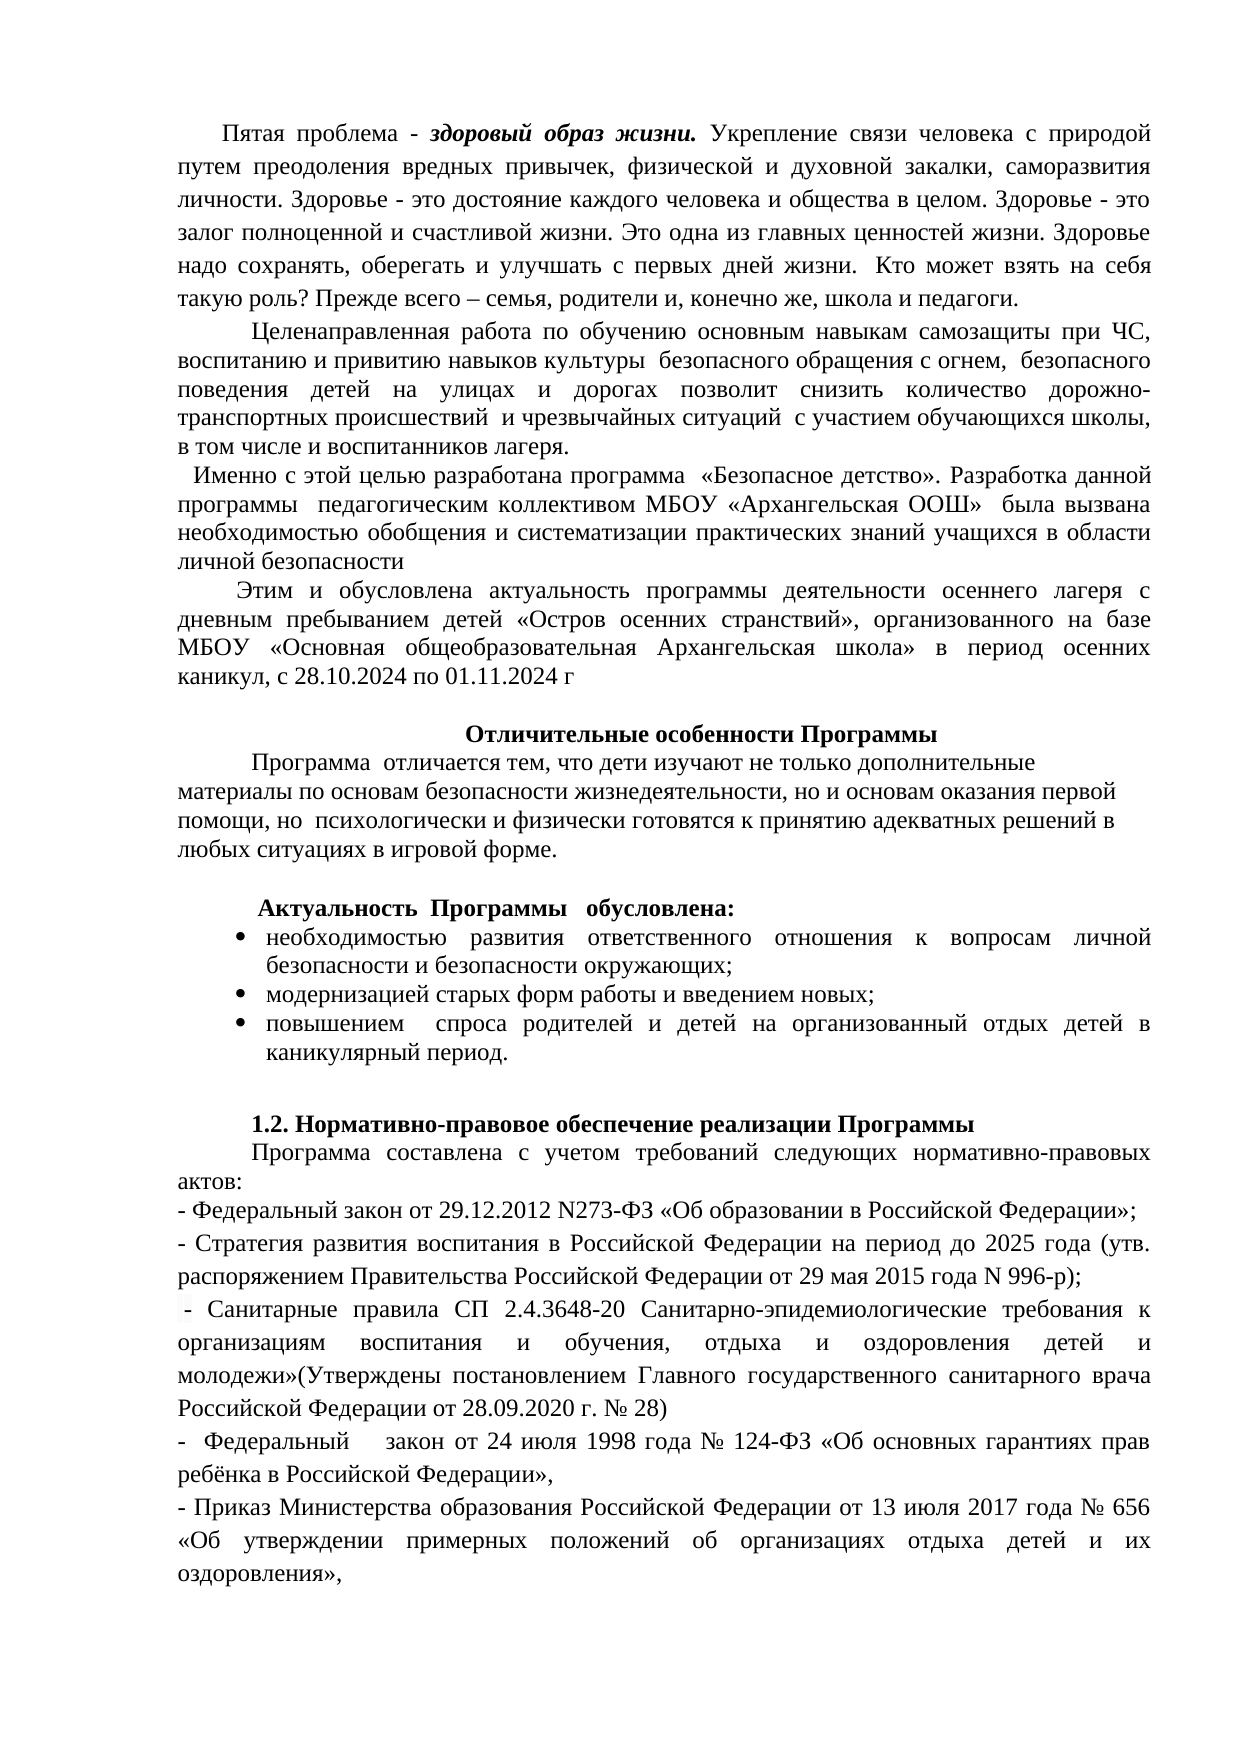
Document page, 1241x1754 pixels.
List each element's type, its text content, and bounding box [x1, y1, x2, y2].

text Отличительные особенности Программы [177, 719, 1152, 747]
list повышением спроса родителей и детей на организованный отдых детей в каникулярный период. [236, 1008, 1152, 1066]
list модернизацией старых форм работы и введением новых; [236, 979, 1152, 1008]
text Этим и обусловлена актуальность программы деятельности осеннего лагеря с дневным пребыванием детей «Остров осенних странствий», организованного на базе МБОУ «Основная общеобразовательная Архангельская школа» в период осенних каникул, с 28.10.2024 по 01.11.2024 г [177, 575, 1152, 690]
text Целенаправленная работа по обучению основным навыкам самозащиты при ЧС, воспитанию и привитию навыков культуры безопасного обращения с огнем, безопасного поведения детей на улицах и дорогах позволит снизить количество дорожно-транспортных происшествий и чрезвычайных ситуаций с участием обучающихся школы, в том числе и воспитанников лагеря. [177, 316, 1152, 460]
text - Федеральный закон от 24 июля 1998 года № 124-ФЗ «Об основных гарантиях прав ребёнка в Российской Федерации», [177, 1426, 1152, 1488]
text 1.2. Нормативно-правовое обеспечение реализации Программы [177, 1109, 1152, 1137]
text - Стратегия развития воспитания в Российской Федерации на период до 2025 года (утв. распоряжением Правительства Российской Федерации от 29 мая 2015 года N 996-р); [177, 1257, 1152, 1290]
text - Санитарные правила СП 2.4.3648-20 Санитарно-эпидемиологические требования к организациям воспитания и обучения, отдыха и оздоровления детей и молодежи»(Утверждены постановлением Главного государственного санитарного врача Российской Федерации от 28.09.2020 г. № 28) [177, 1294, 1152, 1422]
text Пятая проблема - здоровый образ жизни. Укрепление связи человека с природой путем преодоления вредных привычек, физической и духовной закалки, саморазвития личности. Здоровье - это достояние каждого человека и общества в целом. Здоровье - это залог полноценной и счастливой жизни. Это одна из главных ценностей жизни. Здоровье надо сохранять, оберегать и улучшать с первых дней жизни. Кто может взять на себя такую роль? Прежде всего – семья, родители и, конечно же, школа и педагоги. [177, 246, 1152, 312]
text - Федеральный закон от 29.12.2012 N273-ФЗ «Об образовании в Российской Федерации»; [177, 1195, 1152, 1224]
text - Приказ Министерства образования Российской Федерации от 13 июля 2017 года № 656 «Об утверждении примерных положений об организациях отдыха детей и их оздоровления», [177, 1492, 1152, 1587]
text Актуальность Программы обусловлена: [177, 893, 1152, 922]
text Пятая проблема - здоровый образ жизни. Укрепление связи человека с природой путем преодоления вредных привычек, физической и духовной закалки, саморазвития личности. Здоровье - это достояние каждого человека и общества в целом. Здоровье - это залог полноценной и счастливой жизни. Это одна из главных ценностей жизни. Здоровье надо сохранять, оберегать и улучшать с первых дней жизни. Кто может взять на себя такую роль? Прежде всего – семья, родители и, конечно же, школа и педагоги. [177, 118, 1152, 217]
list необходимостью развития ответственного отношения к вопросам личной безопасности и безопасности окружающих; [236, 922, 1152, 979]
text Программа отличается тем, что дети изучают не только дополнительные материалы по основам безопасности жизнедеятельности, но и основам оказания первой помощи, но психологически и физически готовятся к принятию адекватных решений в любых ситуациях в игровой форме. [177, 747, 1152, 862]
text Именно с этой целью разработана программа «Безопасное детство». Разработка данной программы педагогическим коллективом МБОУ «Архангельская ООШ» была вызвана необходимостью обобщения и систематизации практических знаний учащихся в области личной безопасности [177, 460, 1152, 575]
text Программа составлена с учетом требований следующих нормативно-правовых актов: [177, 1137, 1152, 1195]
